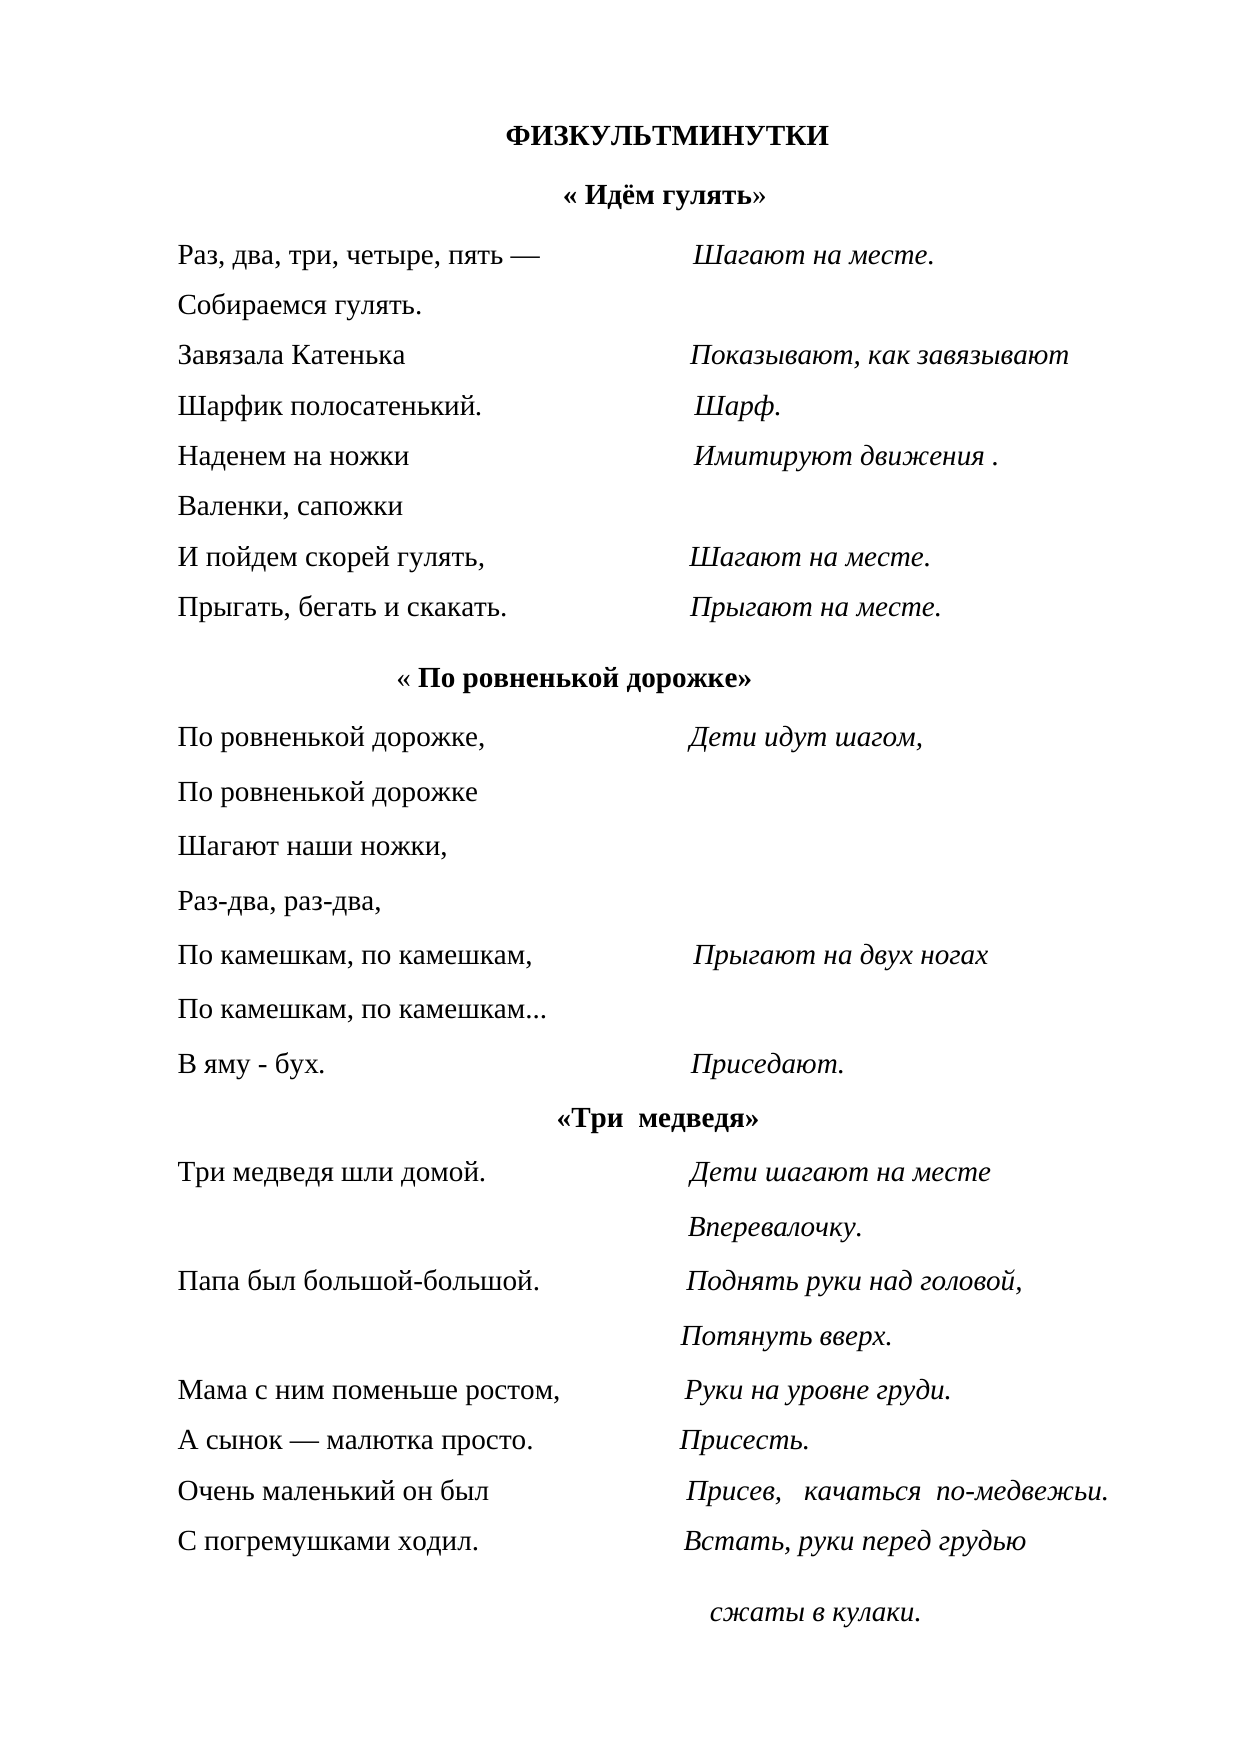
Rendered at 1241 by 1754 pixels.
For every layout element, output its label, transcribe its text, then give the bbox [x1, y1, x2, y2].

text Шагают наши ножки, [177, 828, 1141, 862]
text По ровненькой дорожке [177, 774, 1141, 807]
text По камешкам, по камешкам... [177, 991, 1141, 1025]
text Потянуть вверх. [177, 1318, 1141, 1351]
text « Идём гулять» [177, 177, 1152, 211]
text «Три медведя» [177, 1100, 1141, 1134]
text Раз-два, раз-два, [177, 883, 1141, 916]
text Папа был большой-большой. Поднять руки над головой, [177, 1263, 1141, 1297]
text « По ровненькой дорожке» [177, 660, 1152, 694]
text Вперевалочку. [177, 1209, 1141, 1242]
text Три медведя шли домой. Дети шагают на месте [177, 1154, 1141, 1188]
text ФИЗКУЛЬТМИНУТКИ [177, 118, 1152, 152]
text Раз, два, три, четыре, пять — Шагают на месте. Собираемся гулять. Завязала Катенька Показывают, как завязывают Шарфик полосатенький. Шарф. Наденем на ножки Имитируют движения . Валенки, сапожки И пойдем скорей гулять, Шагают на месте. Прыгать, бегать и скакать. Прыгают на месте. [177, 237, 1152, 623]
text сжаты в кулаки. [177, 1594, 1141, 1628]
text По ровненькой дорожке, Дети идут шагом, [177, 719, 1141, 753]
text В яму - бух. Приседают. [177, 1046, 1141, 1079]
text Мама с ним поменьше ростом, Руки на уровне груди. А сынок — малютка просто. Присесть. Очень маленький он был Присев, качаться по-медвежьи. С погремушками ходил. Встать, руки перед грудью [177, 1372, 1141, 1557]
text По камешкам, по камешкам, Прыгают на двух ногах [177, 937, 1141, 971]
